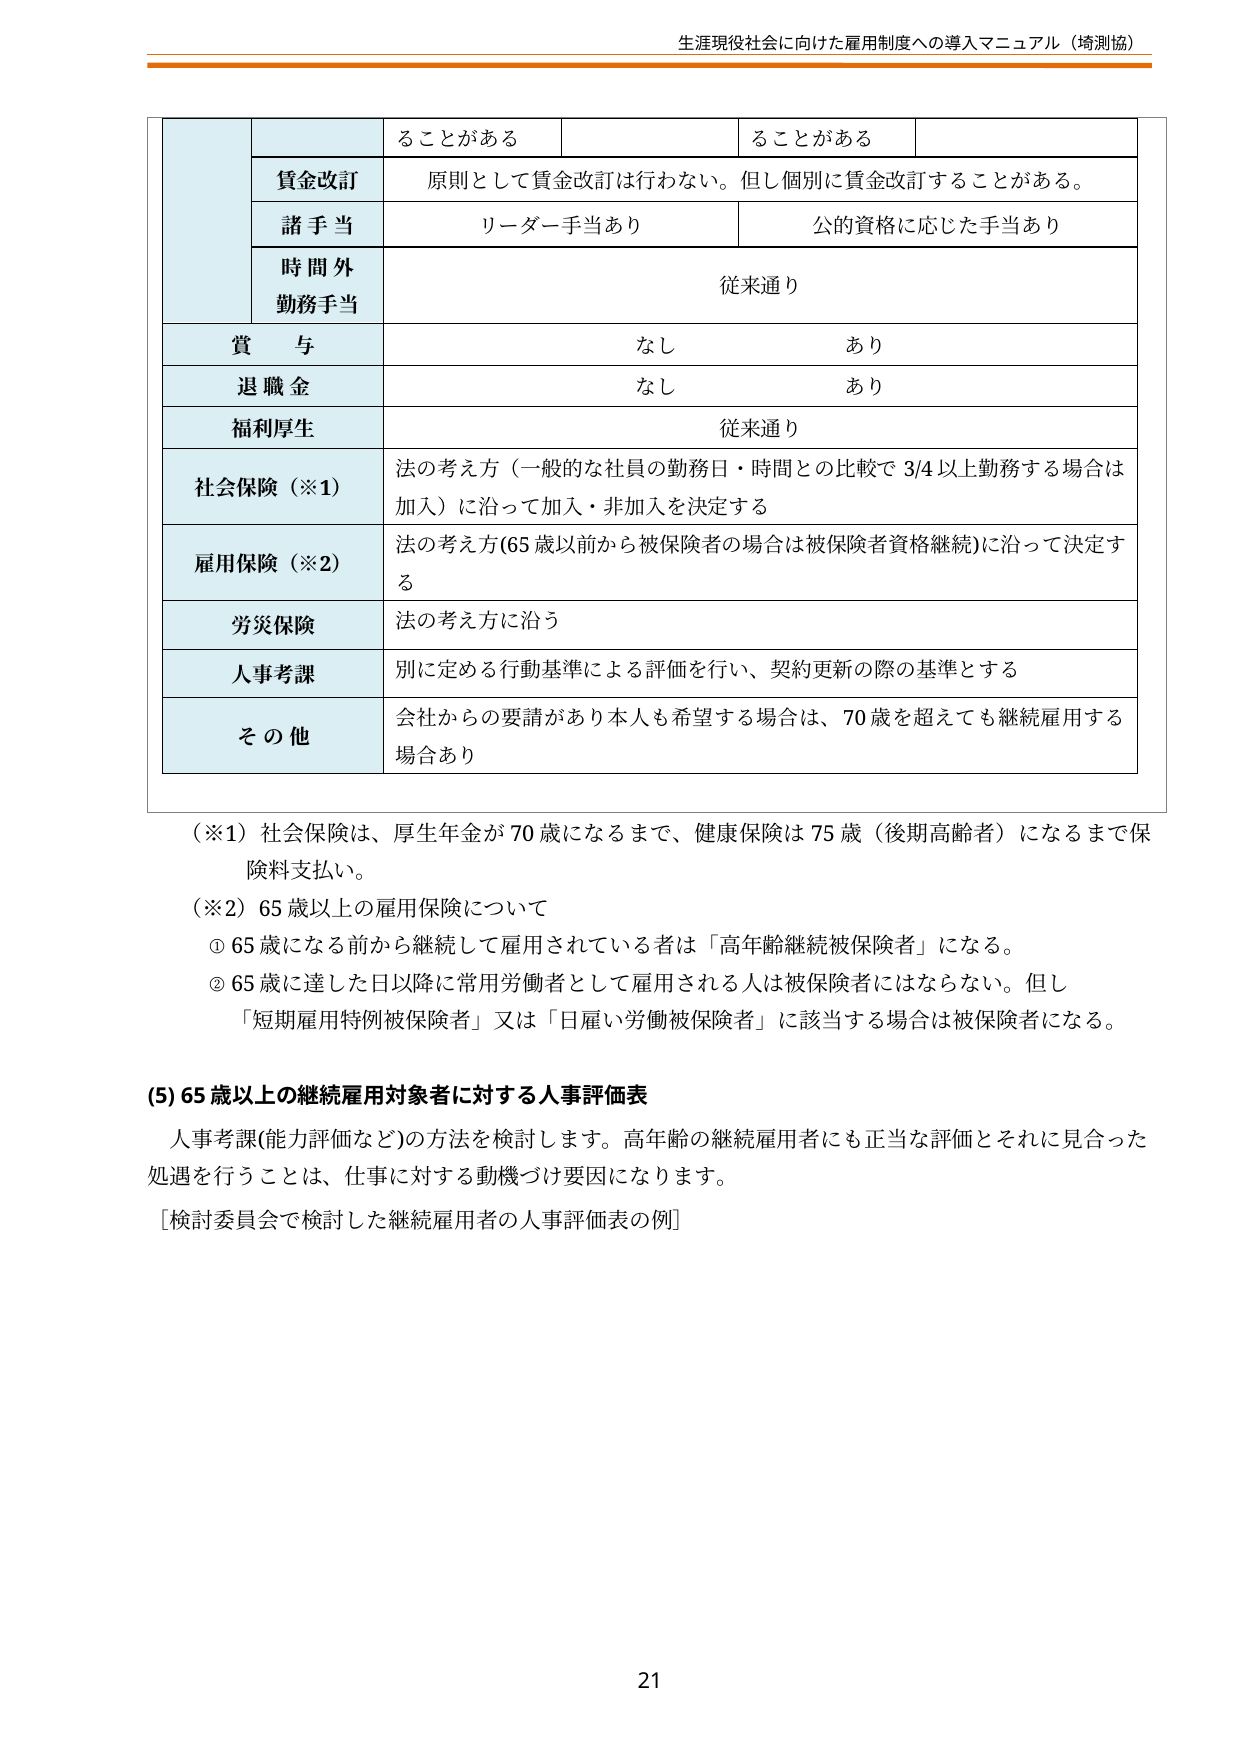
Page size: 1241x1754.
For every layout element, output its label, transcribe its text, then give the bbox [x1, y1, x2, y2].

list ① 65歳になる前から継続して雇用されている者は「高年齢継続被保険者」になる。 [208, 925, 1152, 963]
text （※1）社会保険は、厚生年金が70歳になるまで、健康保険は75歳（後期高齢者）になるまで保険料支払い。 [181, 813, 1152, 888]
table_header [148, 118, 1166, 812]
text (5) 65歳以上の継続雇用対象者に対する人事評価表 [148, 1075, 1152, 1113]
list ② 65歳に達した日以降に常用労働者として雇用される人は被保険者にはならない。但し [208, 963, 1152, 1000]
text ［検討委員会で検討した継続雇用者の人事評価表の例］ [148, 1200, 1152, 1238]
list 「短期雇用特例被保険者」又は「日雇い労働被保険者」に該当する場合は被保険者になる。 [208, 1000, 1152, 1038]
text （※2）65歳以上の雇用保険について [148, 888, 1152, 925]
text 人事考課(能力評価など)の方法を検討します。高年齢の継続雇用者にも正当な評価とそれに見合った処遇を行うことは、仕事に対する動機づけ要因になります。 [148, 1119, 1152, 1194]
